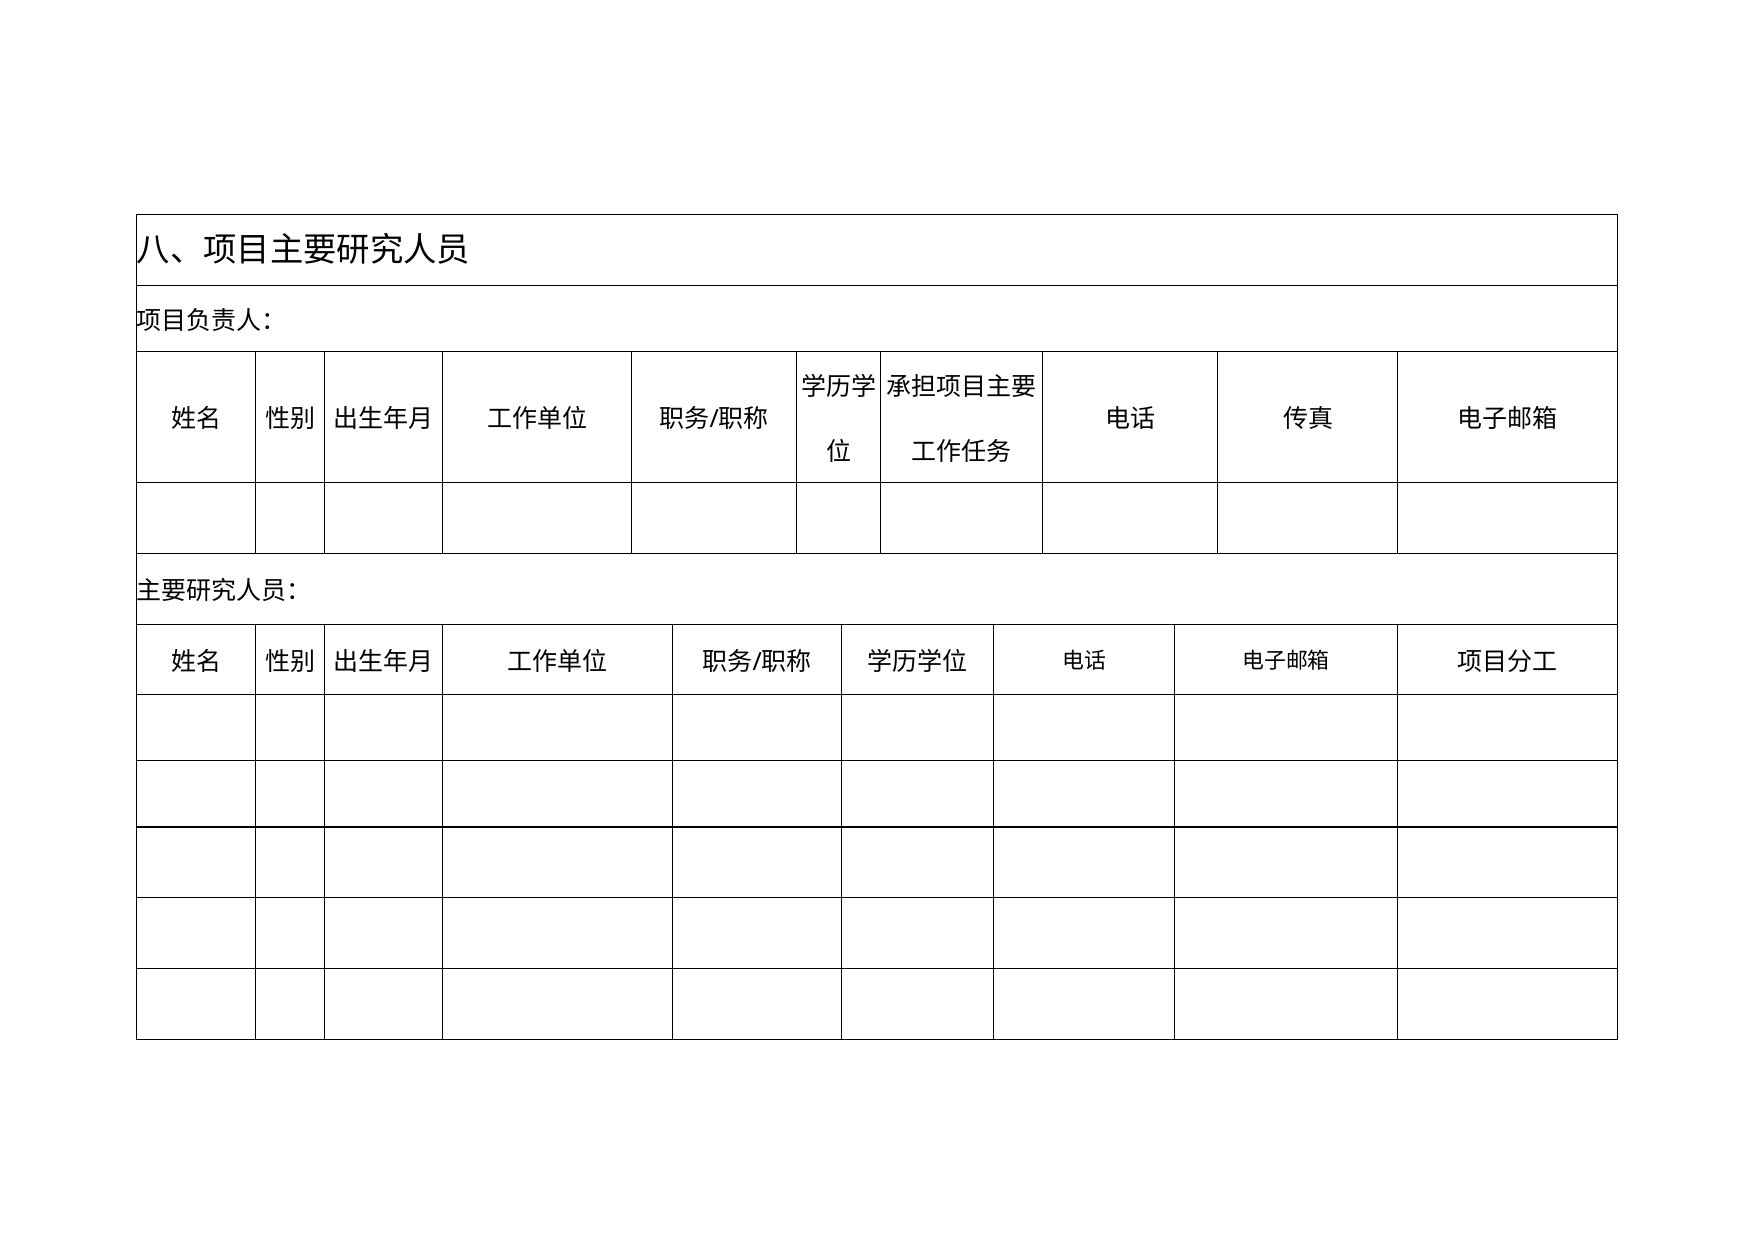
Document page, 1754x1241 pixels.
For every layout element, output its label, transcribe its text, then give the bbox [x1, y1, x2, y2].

table_cell 性别 [256, 625, 324, 694]
table_cell [994, 969, 1174, 1039]
table_cell [1398, 828, 1617, 897]
table_cell [1398, 898, 1617, 968]
table_cell [1043, 483, 1217, 553]
table_cell [1398, 695, 1617, 760]
table_cell [137, 695, 255, 760]
table_cell [325, 483, 442, 553]
table_cell [1398, 969, 1617, 1039]
table_cell [1398, 483, 1617, 553]
table_cell [325, 828, 442, 897]
table_cell [256, 695, 324, 760]
table_cell [443, 898, 672, 968]
table_cell 传真 [1218, 352, 1397, 482]
table_cell [1175, 898, 1397, 968]
table_cell [673, 828, 841, 897]
table_cell [1175, 761, 1397, 826]
table_cell [632, 483, 796, 553]
table_cell [1398, 761, 1617, 826]
table_cell [1175, 695, 1397, 760]
table_cell [842, 761, 993, 826]
table_cell 工作单位 [443, 625, 672, 694]
table_cell [842, 898, 993, 968]
table_cell [137, 483, 255, 553]
table_cell 项目分工 [1398, 625, 1617, 694]
table_cell 学历学位 [842, 625, 993, 694]
table_cell 电子邮箱 [1398, 352, 1617, 482]
table_cell [1218, 483, 1397, 553]
table_cell [842, 969, 993, 1039]
table_cell [256, 898, 324, 968]
table_cell 姓名 [137, 625, 255, 694]
table_cell [325, 898, 442, 968]
table_cell [673, 969, 841, 1039]
table_cell [994, 695, 1174, 760]
table_cell [443, 695, 672, 760]
table_cell [137, 969, 255, 1039]
table_cell 出生年月 [325, 625, 442, 694]
table_cell [443, 969, 672, 1039]
table_cell 项目负责人： [137, 286, 1617, 351]
table_cell [994, 828, 1174, 897]
table_cell [1175, 828, 1397, 897]
table_cell [256, 828, 324, 897]
table_cell 电话 [994, 625, 1174, 694]
table_cell 职务/职称 [673, 625, 841, 694]
table_cell [443, 828, 672, 897]
table_cell 学历学位 [797, 352, 880, 482]
table_cell [881, 483, 1042, 553]
table_cell 工作单位 [443, 352, 631, 482]
table_cell [256, 483, 324, 553]
table_cell [325, 969, 442, 1039]
table_cell [673, 695, 841, 760]
table_cell [256, 761, 324, 826]
table_cell 职务/职称 [632, 352, 796, 482]
table_cell [994, 898, 1174, 968]
table_cell [325, 695, 442, 760]
table_cell 主要研究人员： [137, 554, 1617, 623]
table_cell [137, 761, 255, 826]
table_cell 承担项目主要工作任务 [881, 352, 1042, 482]
table_cell [994, 761, 1174, 826]
table_header 八、项目主要研究人员 [137, 215, 1617, 285]
table_cell [443, 761, 672, 826]
table_cell [137, 828, 255, 897]
table_cell 电子邮箱 [1175, 625, 1397, 694]
table_cell [443, 483, 631, 553]
table_cell 电话 [1043, 352, 1217, 482]
table_cell 出生年月 [325, 352, 442, 482]
table_cell [842, 695, 993, 760]
table_cell 性别 [256, 352, 324, 482]
table_cell [256, 969, 324, 1039]
table_cell [673, 761, 841, 826]
table_cell [137, 898, 255, 968]
table_cell [797, 483, 880, 553]
table_cell 姓名 [137, 352, 255, 482]
table_cell [1175, 969, 1397, 1039]
table_cell [842, 828, 993, 897]
table_cell [325, 761, 442, 826]
table_cell [673, 898, 841, 968]
